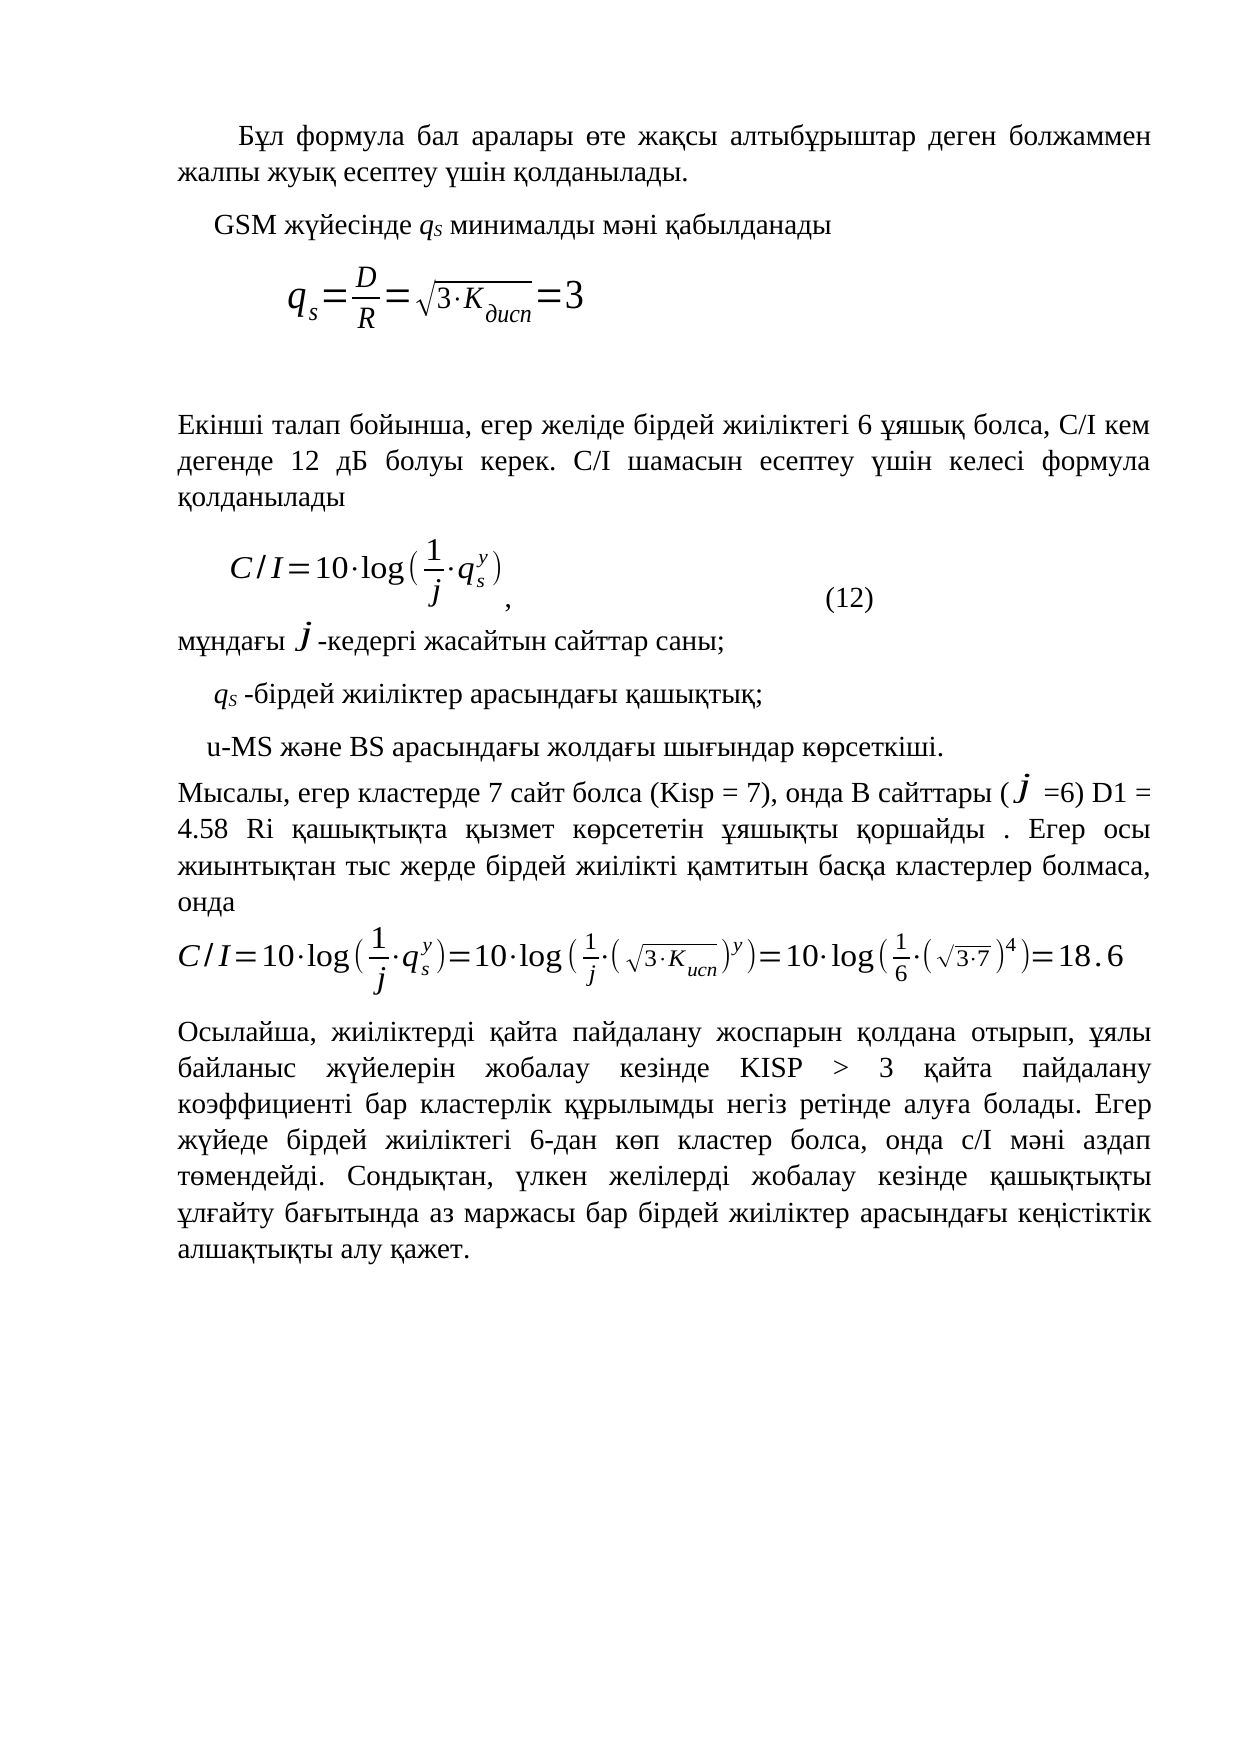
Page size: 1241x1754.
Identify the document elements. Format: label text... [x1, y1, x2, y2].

text , (12) [177, 532, 1152, 613]
text Мысалы, егер кластерде 7 сайт болса (Kisp = 7), онда B сайттары ( =6) D1 = 4.58 Ri қашықтықта қызмет көрсететін ұяшықты қоршайды . Егер осы жиынтықтан тыс жерде бірдей жиілікті қамтитын басқа кластерлер болмаса, онда [177, 765, 1152, 917]
text мұндағы -кедергі жасайтын сайттар саны; [177, 613, 1152, 657]
text GSM жүйесінде qS минималды мәні қабылданады [177, 207, 1152, 241]
text Екінші талап бойынша, егер желіде бірдей жиіліктегі 6 ұяшық болса, С/I кем дегенде 12 дБ болуы керек. С/I шамасын есептеу үшін келесі формула қолданылады [177, 407, 1152, 513]
text u-MS және BS арасындағы жолдағы шығындар көрсеткіші. [177, 729, 1152, 763]
text qS -бірдей жиіліктер арасындағы қашықтық; [177, 676, 1152, 710]
text Бұл формула бал аралары өте жақсы алтыбұрыштар деген болжаммен жалпы жуық есептеу үшін қолданылады. [177, 118, 1152, 188]
text Осылайша, жиіліктерді қайта пайдалану жоспарын қолдана отырып, ұялы байланыс жүйелерін жобалау кезінде KISP > 3 қайта пайдалану коэффициенті бар кластерлік құрылымды негіз ретінде алуға болады. Егер жүйеде бірдей жиіліктегі 6-дан көп кластер болса, онда с/I мәні аздап төмендейді. Сондықтан, үлкен желілерді жобалау кезінде қашықтықты ұлғайту бағытында аз маржасы бар бірдей жиіліктер арасындағы кеңістіктік алшақтықты алу қажет. [177, 1014, 1152, 1264]
